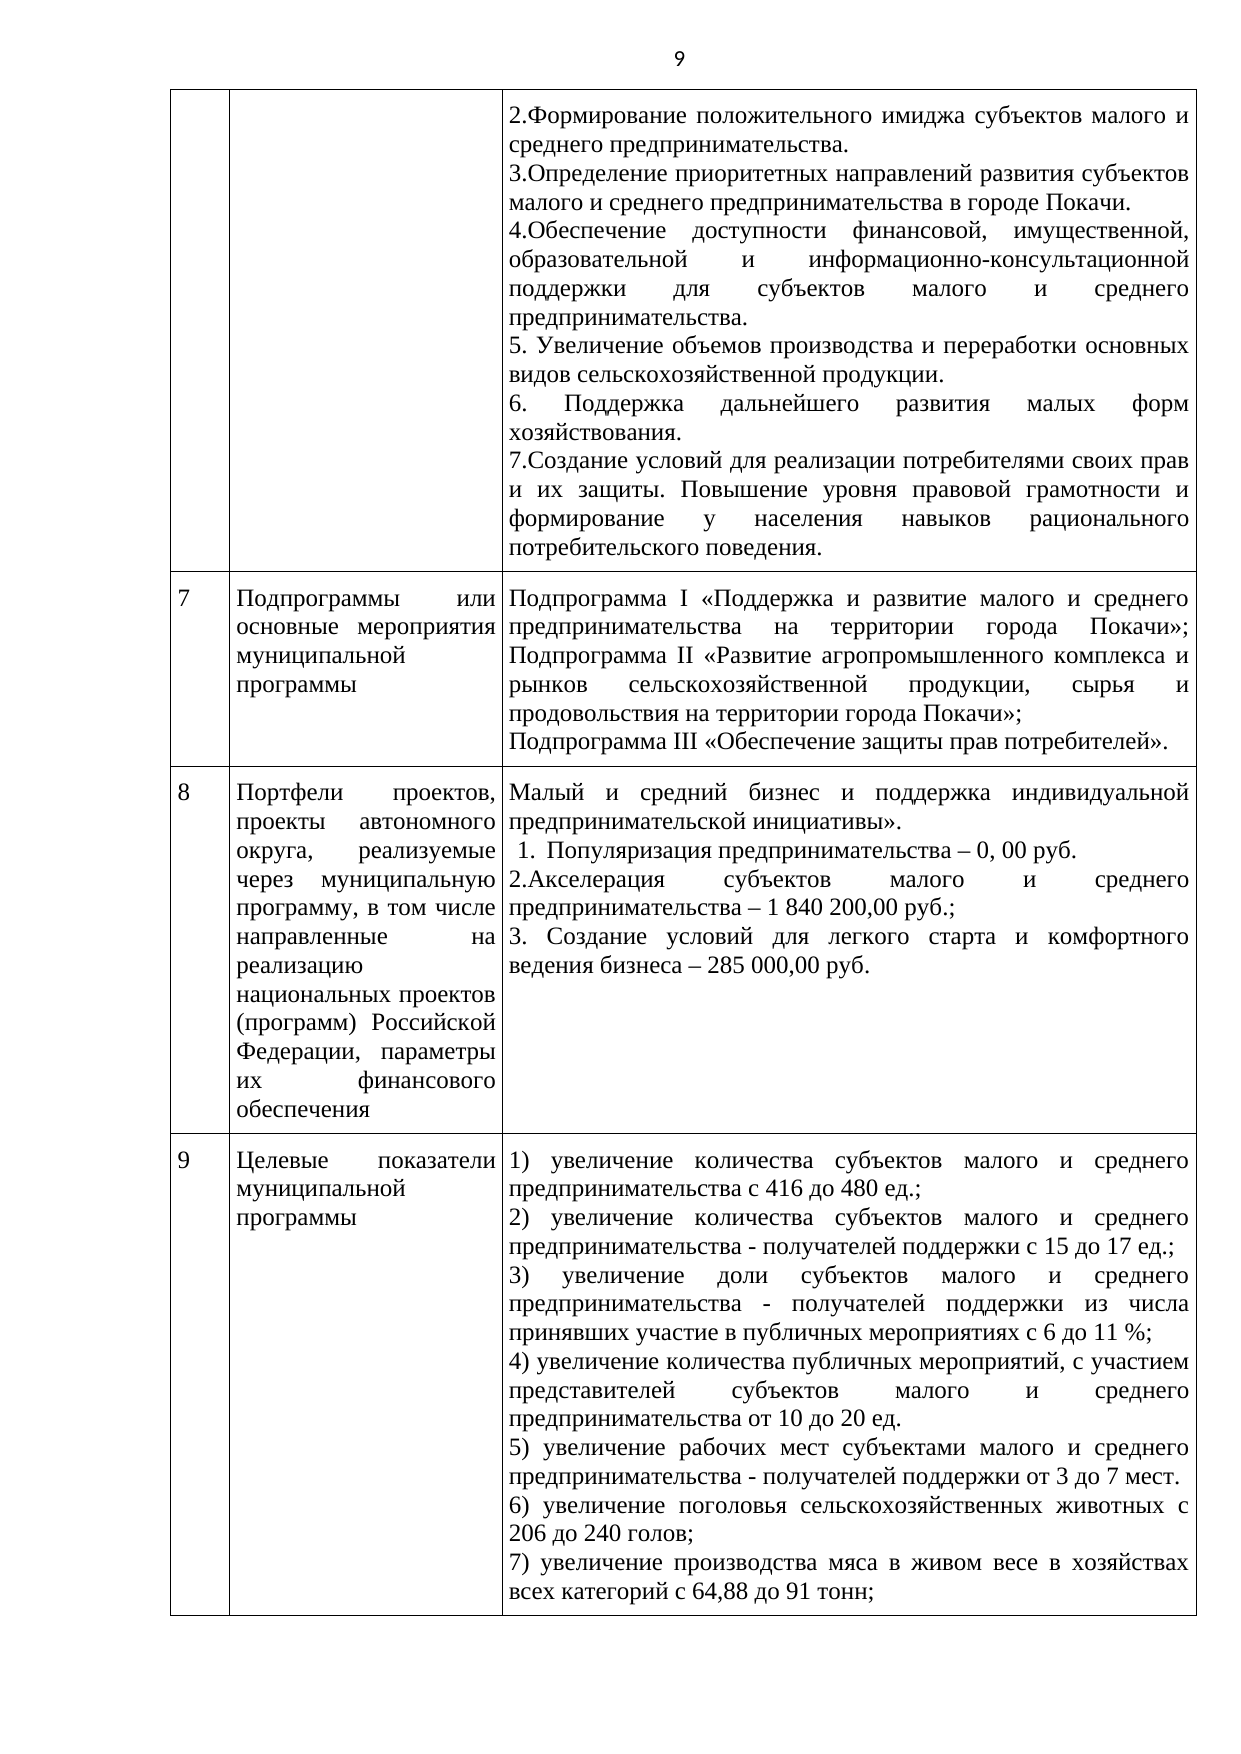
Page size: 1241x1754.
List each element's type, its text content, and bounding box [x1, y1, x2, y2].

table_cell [230, 90, 502, 571]
table_cell 8 [171, 767, 229, 1133]
table_cell 7 [171, 572, 229, 766]
table_cell Портфели проектов, проекты автономного округа, реализуемые через муниципальную программу, в том числе направленные на реализацию национальных проектов (программ) Российской Федерации, параметры их финансового обеспечения [230, 767, 502, 1133]
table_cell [230, 1134, 502, 1615]
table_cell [503, 1134, 1196, 1615]
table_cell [503, 90, 1196, 571]
table_cell 9 [171, 1134, 229, 1615]
table_cell Подпрограммы или основные мероприятия муниципальной программы [230, 572, 502, 766]
table_cell 6 [171, 90, 229, 571]
table_cell Подпрограмма I «Поддержка и развитие малого и среднего предпринимательства на территории города Покачи»; Подпрограмма II «Развитие агропромышленного комплекса и рынков сельскохозяйственной продукции, сырья и продовольствия на территории города Покачи»; Подпрограмма III «Обеспечение защиты прав потребителей». [503, 572, 1196, 766]
table_cell Малый и средний бизнес и поддержка индивидуальной предпринимательской инициативы». Популяризация предпринимательства – 0, 00 руб. 2.Акселерация субъектов малого и среднего предпринимательства – 1 840 200,00 руб.; 3. Создание условий для легкого старта и комфортного ведения бизнеса – 285 000,00 руб. [503, 767, 1196, 1133]
